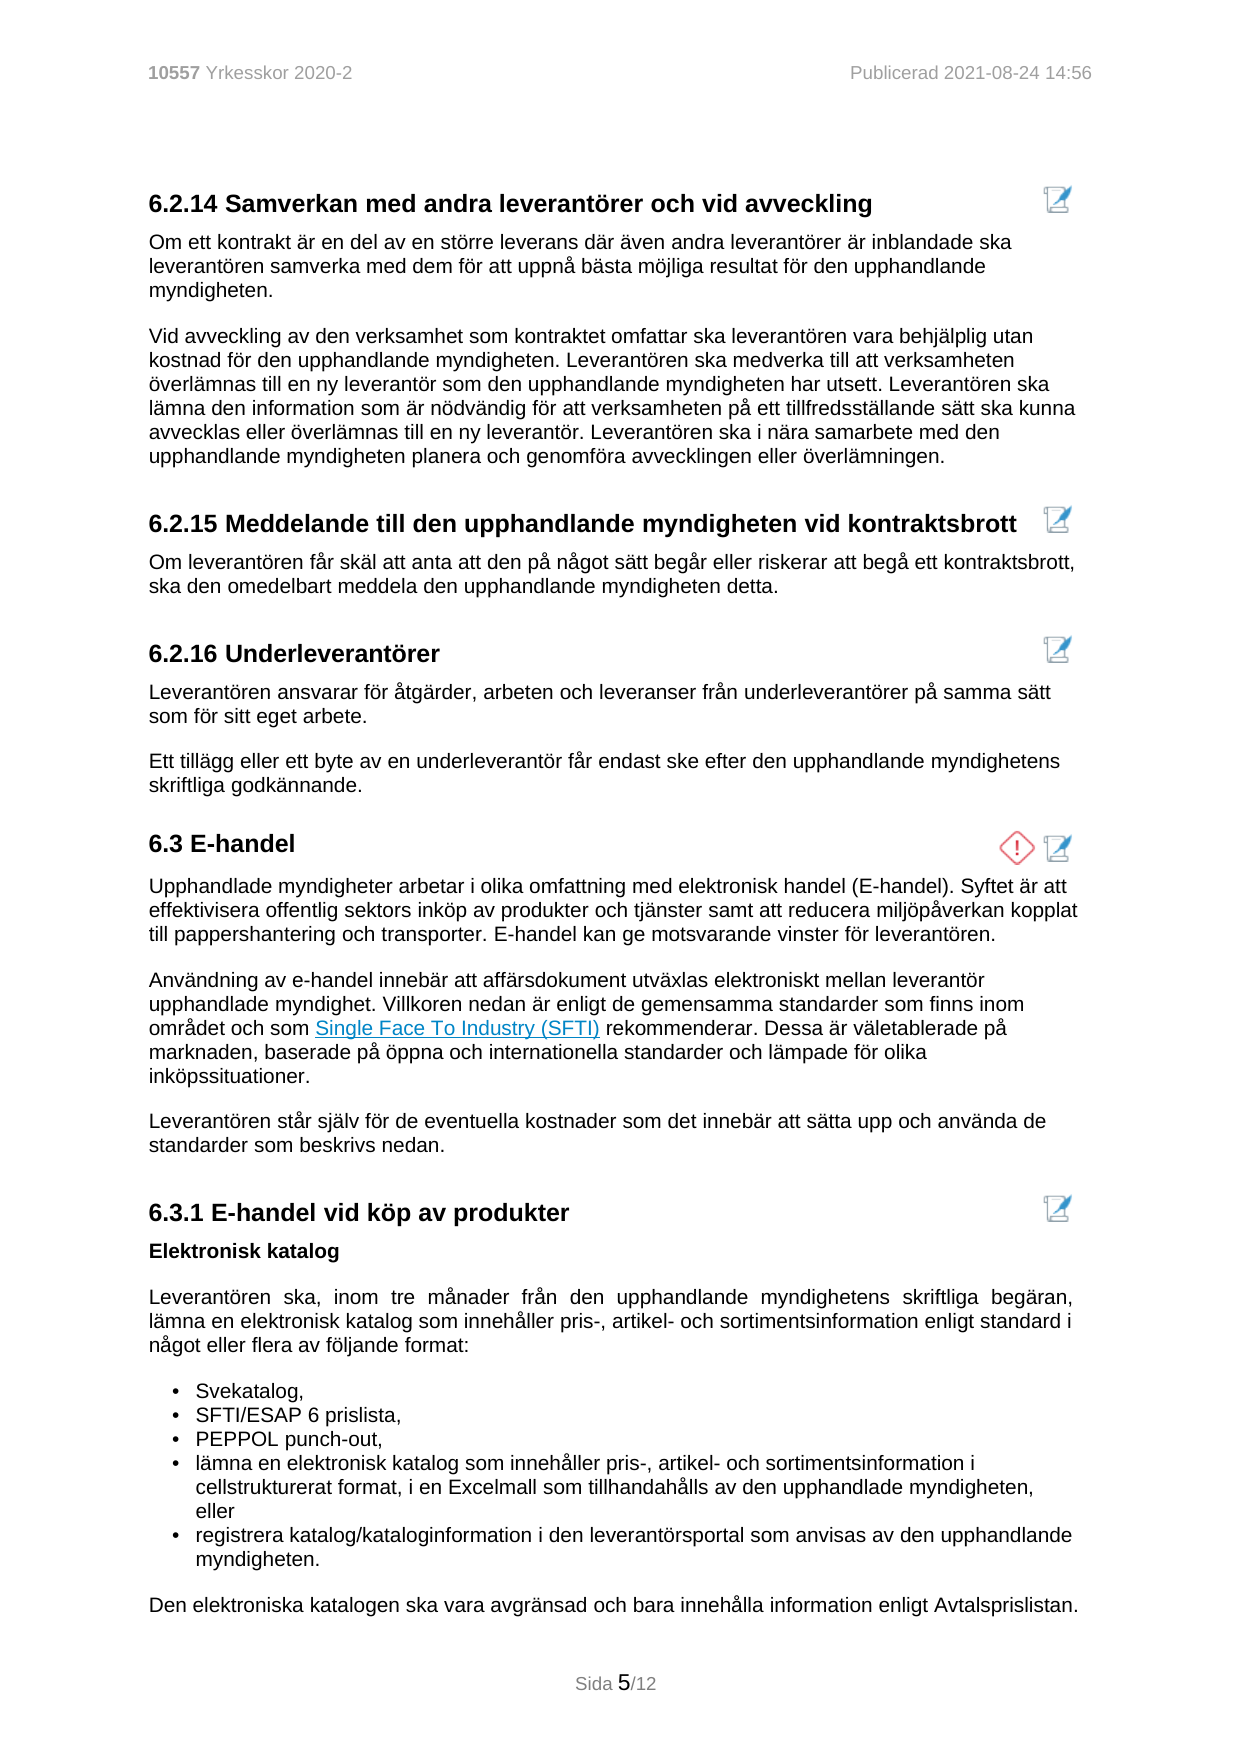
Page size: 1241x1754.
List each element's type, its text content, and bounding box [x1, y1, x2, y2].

list PEPPOL punch-out, [172, 1427, 1090, 1451]
subtitle Samverkan med andra leverantörer och vid avveckling [148, 180, 1090, 218]
text Om leverantören får skäl att anta att den på något sätt begår eller riskerar att begå ett kontraktsbrott, ska den omedelbart meddela den upphandlande myndigheten detta. [148, 549, 1090, 597]
subtitle Elektronisk katalog [148, 1239, 1090, 1263]
list registrera katalog/kataloginformation i den leverantörsportal som anvisas av den upphandlande myndigheten. [172, 1523, 1072, 1571]
picture [1039, 1188, 1077, 1222]
picture [1039, 179, 1077, 213]
text Den elektroniska katalogen ska vara avgränsad och bara innehålla information enligt Avtalsprislistan. [148, 1592, 1090, 1616]
picture [1039, 499, 1077, 533]
text Om ett kontrakt är en del av en större leverans där även andra leverantörer är inblandade ska leverantören samverka med dem för att uppnå bästa möjliga resultat för den upphandlande myndigheten. [148, 230, 1090, 302]
subtitle Meddelande till den upphandlande myndigheten vid kontraktsbrott [148, 499, 1090, 538]
list Svekatalog, [172, 1379, 1090, 1403]
text Leverantören står själv för de eventuella kostnader som det innebär att sätta upp och använda de standarder som beskrivs nedan. [148, 1109, 1090, 1157]
text Leverantören ansvarar för åtgärder, arbeten och leveranser från underleverantörer på samma sätt som för sitt eget arbete. [148, 679, 1068, 727]
subtitle Underleverantörer [148, 629, 1090, 667]
text Upphandlade myndigheter arbetar i olika omfattning med elektronisk handel (E-handel). Syftet är att effektivisera offentlig sektors inköp av produkter och tjänster samt att reducera miljöpåverkan kopplat till pappershantering och transporter. E-handel kan ge motsvarande vinster för leverantören. [148, 874, 1086, 946]
text Ett tillägg eller ett byte av en underleverantör får endast ske efter den upphandlande myndighetens skriftliga godkännande. [148, 749, 1090, 797]
subtitle E-handel [148, 829, 1090, 858]
picture [1039, 629, 1077, 663]
text Vid avveckling av den verksamhet som kontraktet omfattar ska leverantören vara behjälplig utan kostnad för den upphandlande myndigheten. Leverantören ska medverka till att verksamheten överlämnas till en ny leverantör som den upphandlande myndigheten har utsett. Leverantören ska lämna den information som är nödvändig för att verksamheten på ett tillfredsställande sätt ska kunna avvecklas eller överlämnas till en ny leverantör. Leverantören ska i nära samarbete med den upphandlande myndigheten planera och genomföra avvecklingen eller överlämningen. [148, 324, 1090, 467]
picture [998, 858, 1037, 865]
text Leverantören ska, inom tre månader från den upphandlande myndighetens skriftliga begäran, lämna en elektronisk katalog som innehåller pris-, artikel- och sortimentsinformation enligt standard i något eller flera av följande format: [148, 1285, 1073, 1357]
list lämna en elektronisk katalog som innehåller pris-, artikel- och sortimentsinformation i cellstrukturerat format, i en Excelmall som tillhandahålls av den upphandlade myndigheten, eller [172, 1451, 1078, 1523]
subtitle E-handel vid köp av produkter [148, 1189, 1090, 1227]
list SFTI/ESAP 6 prislista, [172, 1403, 1090, 1427]
text Användning av e-handel innebär att affärsdokument utväxlas elektroniskt mellan leverantör upphandlade myndighet. Villkoren nedan är enligt de gemensamma standarder som finns inom området och som Single Face To Industry (SFTI) rekommenderar. Dessa är väletablerade på marknaden, baserade på öppna och internationella standarder och lämpade för olika inköpssituationer. [148, 968, 1068, 1087]
picture [1039, 858, 1077, 862]
